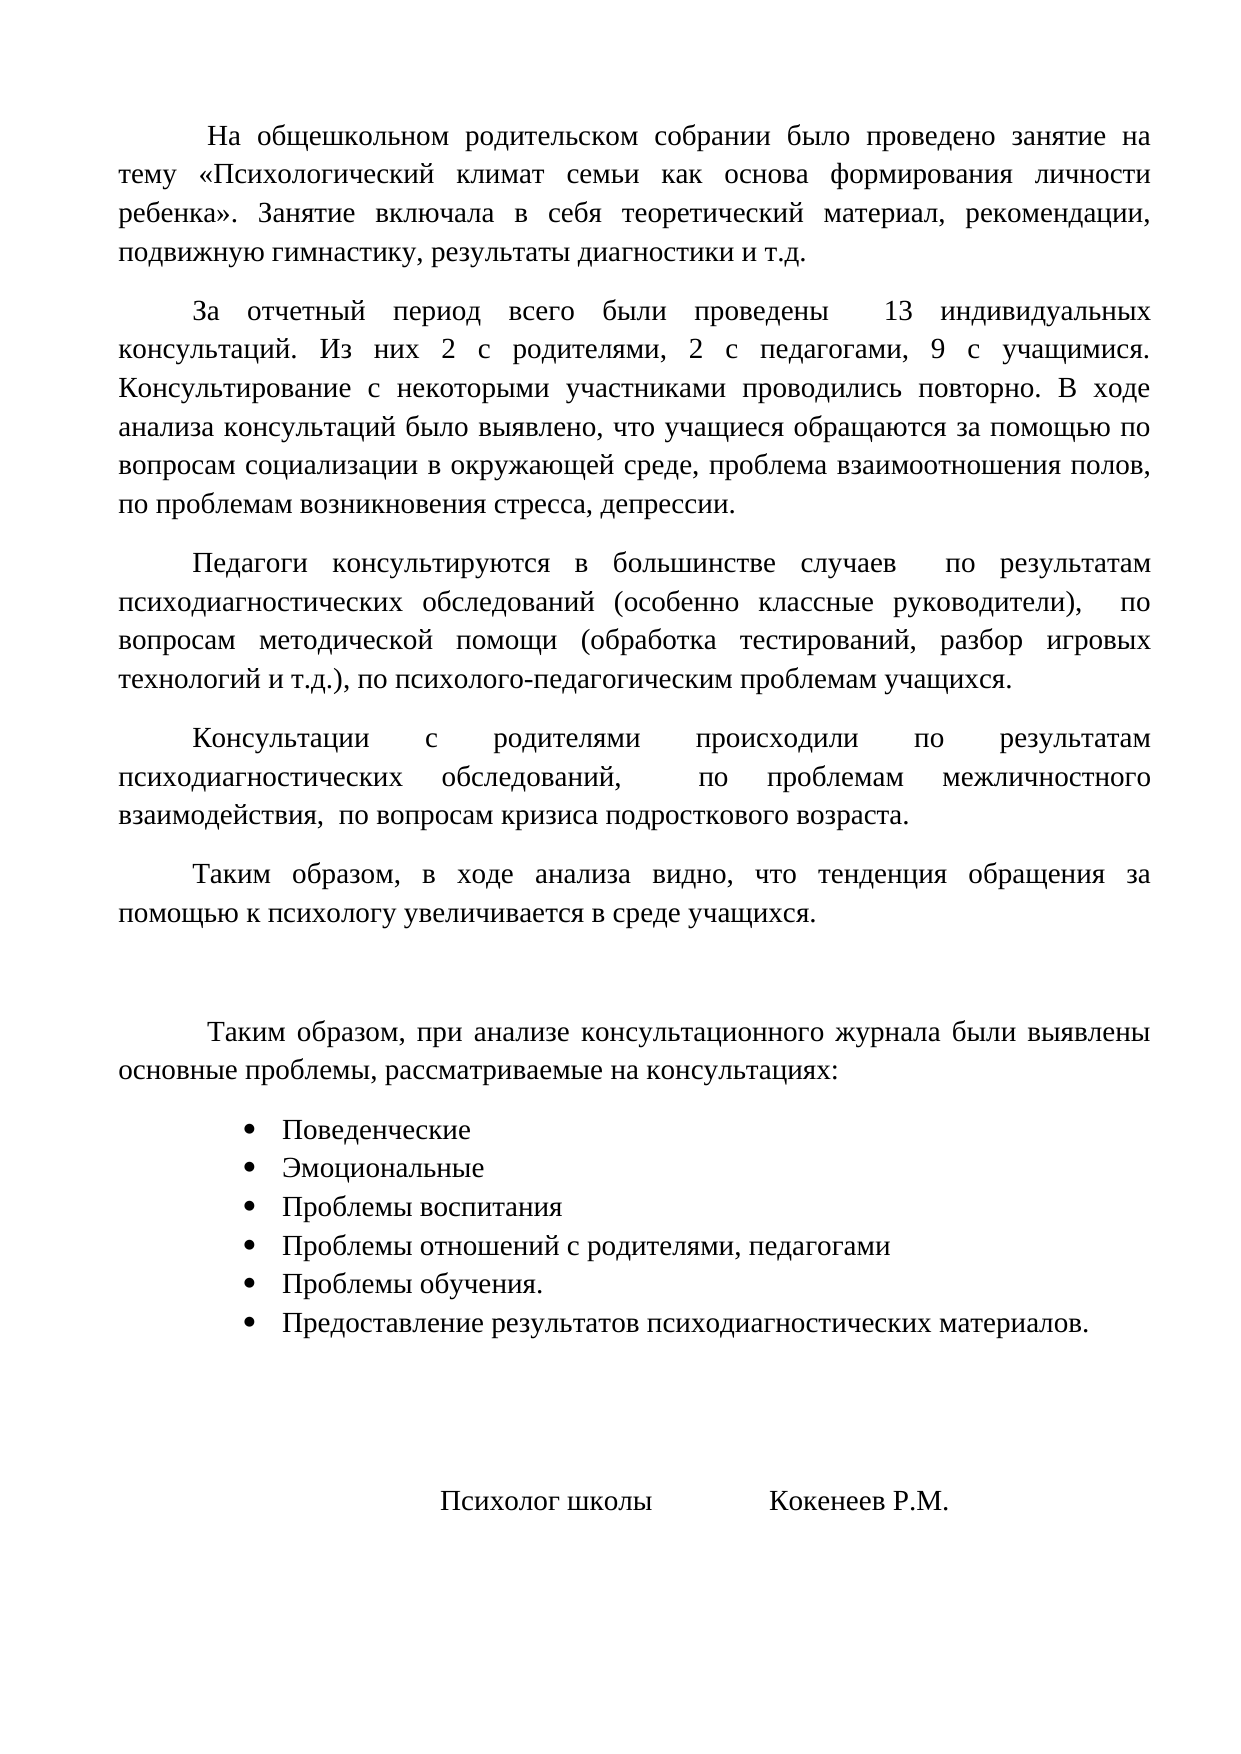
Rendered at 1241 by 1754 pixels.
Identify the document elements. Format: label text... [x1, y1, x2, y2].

list Эмоциональные [244, 1151, 1152, 1184]
text Консультации с родителями происходили по результатам психодиагностических обследований, по проблемам межличностного взаимодействия, по вопросам кризиса подросткового возраста. [118, 720, 1152, 831]
text Психолог школы Кокенеев Р.М. [118, 1483, 1152, 1517]
text Таким образом, при анализе консультационного журнала были выявлены основные проблемы, рассматриваемые на консультациях: [118, 1014, 1152, 1086]
list Проблемы воспитания [244, 1189, 1152, 1223]
list Предоставление результатов психодиагностических материалов. [244, 1305, 1152, 1339]
list Проблемы отношений с родителями, педагогами [244, 1228, 1152, 1261]
list Поведенческие [244, 1112, 1152, 1146]
list Проблемы обучения. [244, 1266, 1152, 1300]
text На общешкольном родительском собрании было проведено занятие на тему «Психологический климат семьи как основа формирования личности ребенка». Занятие включала в себя теоретический материал, рекомендации, подвижную гимнастику, результаты диагностики и т.д. [118, 118, 1152, 267]
text Таким образом, в ходе анализа видно, что тенденция обращения за помощью к психологу увеличивается в среде учащихся. [118, 857, 1152, 929]
text За отчетный период всего были проведены 13 индивидуальных консультаций. Из них 2 с родителями, 2 с педагогами, 9 с учащимися. Консультирование с некоторыми участниками проводились повторно. В ходе анализа консультаций было выявлено, что учащиеся обращаются за помощью по вопросам социализации в окружающей среде, проблема взаимоотношения полов, по проблемам возникновения стресса, депрессии. [118, 293, 1152, 519]
text Педагоги консультируются в большинстве случаев по результатам психодиагностических обследований (особенно классные руководители), по вопросам методической помощи (обработка тестирований, разбор игровых технологий и т.д.), по психолого-педагогическим проблемам учащихся. [118, 545, 1152, 694]
